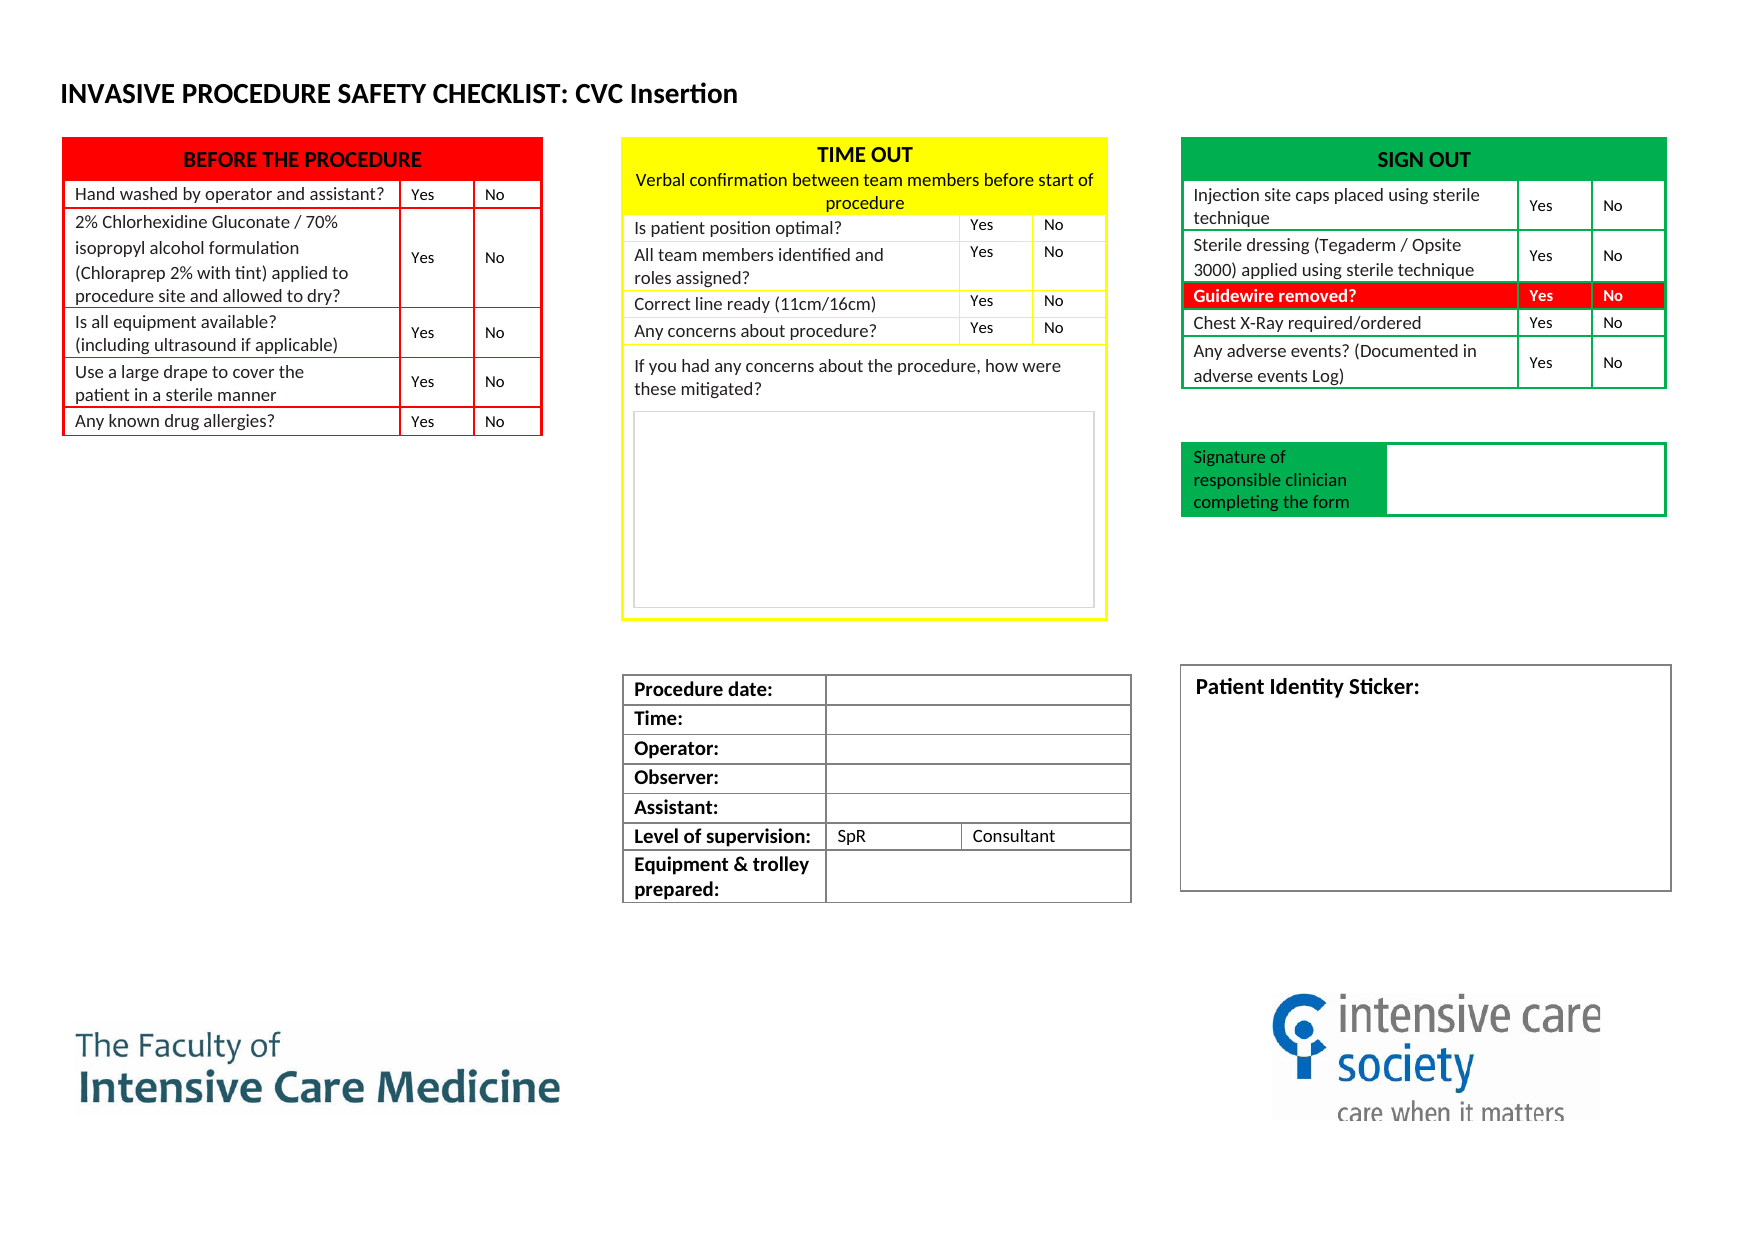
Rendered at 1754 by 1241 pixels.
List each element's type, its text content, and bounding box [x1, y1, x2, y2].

table_header [1387, 445, 1664, 514]
table_cell No [1593, 181, 1664, 229]
table_header Signature of responsible clinician completing the form [1184, 445, 1384, 514]
table_cell No [475, 408, 540, 435]
table_cell Consultant [962, 824, 1130, 849]
table_cell Is all equipment available? (including ultrasound if applicable) [65, 308, 399, 356]
table_cell [827, 735, 1130, 763]
table_cell No [1033, 318, 1105, 344]
table_cell Operator: [624, 735, 825, 763]
table_cell Yes [960, 291, 1032, 317]
table_cell No [1033, 215, 1105, 241]
table_cell No [475, 181, 540, 207]
table_cell Yes [1519, 310, 1591, 335]
table_cell No [1593, 231, 1664, 281]
table_cell SpR [827, 824, 961, 849]
table_cell Guidewire removed? [1184, 283, 1517, 308]
table_cell [827, 765, 1130, 793]
table_cell Level of supervision: [624, 824, 825, 849]
table_cell Yes [960, 242, 1032, 289]
table_cell Yes [1519, 181, 1591, 229]
table_cell Hand washed by operator and assistant? [65, 181, 399, 207]
table_cell Any known drug allergies? [65, 408, 399, 435]
table_cell [827, 794, 1130, 822]
table_cell Sterile dressing (Tegaderm / Opsite 3000) applied using sterile technique [1184, 231, 1517, 281]
table_cell Correct line ready (11cm/16cm) [624, 291, 959, 317]
table_cell No [475, 308, 540, 356]
table_cell No [475, 358, 540, 406]
table_cell 2% Chlorhexidine Gluconate / 70% isopropyl alcohol formulation (Chloraprep 2% with tint) applied to procedure site and allowed to dry? [65, 209, 399, 307]
table_cell Yes [960, 215, 1032, 241]
table_cell Yes [401, 209, 473, 307]
table_cell Yes [401, 308, 473, 356]
table_cell Yes [1519, 283, 1591, 308]
table_cell Injection site caps placed using sterile technique [1184, 181, 1517, 229]
table_header BEFORE THE PROCEDURE [65, 140, 540, 178]
table_cell [827, 851, 1130, 902]
table_cell Chest X-Ray required/ordered [1184, 310, 1517, 335]
table_cell Observer: [624, 765, 825, 793]
picture [75, 1019, 561, 1116]
table_cell Assistant: [624, 794, 825, 822]
table_cell Any adverse events? (Documented in adverse events Log) [1184, 337, 1517, 387]
table_cell No [1593, 310, 1664, 335]
text INVASIVE PROCEDURE SAFETY CHECKLIST: CVC Insertion [60, 75, 1679, 111]
table_cell No [1593, 283, 1664, 308]
table_cell Equipment & trolley prepared: [624, 851, 825, 902]
table_cell No [1593, 337, 1664, 387]
table_cell Time: [624, 706, 825, 733]
table_cell Yes [1519, 337, 1591, 387]
table_cell No [475, 209, 540, 307]
table_header Procedure date: [624, 676, 825, 704]
table_cell Yes [401, 408, 473, 435]
table_cell Yes [1519, 231, 1591, 281]
table_cell All team members identified and roles assigned? [624, 242, 959, 289]
table_cell Any concerns about procedure? [624, 318, 959, 344]
table_header SIGN OUT [1184, 140, 1664, 178]
table_cell [827, 706, 1130, 733]
table_header TIME OUT Verbal confirmation between team members before start of procedure [624, 140, 1105, 214]
table_header [827, 676, 1130, 704]
table_cell If you had any concerns about the procedure, how were these mitigated? [624, 345, 1105, 400]
table_cell Use a large drape to cover the patient in a sterile manner [65, 358, 399, 406]
table_cell No [1033, 291, 1105, 317]
table_cell Yes [960, 318, 1032, 344]
table_cell Yes [401, 181, 473, 207]
table_cell No [1033, 242, 1105, 289]
table_cell Is patient position optimal? [624, 215, 959, 241]
table_cell Yes [401, 358, 473, 406]
table_cell [624, 400, 1105, 618]
